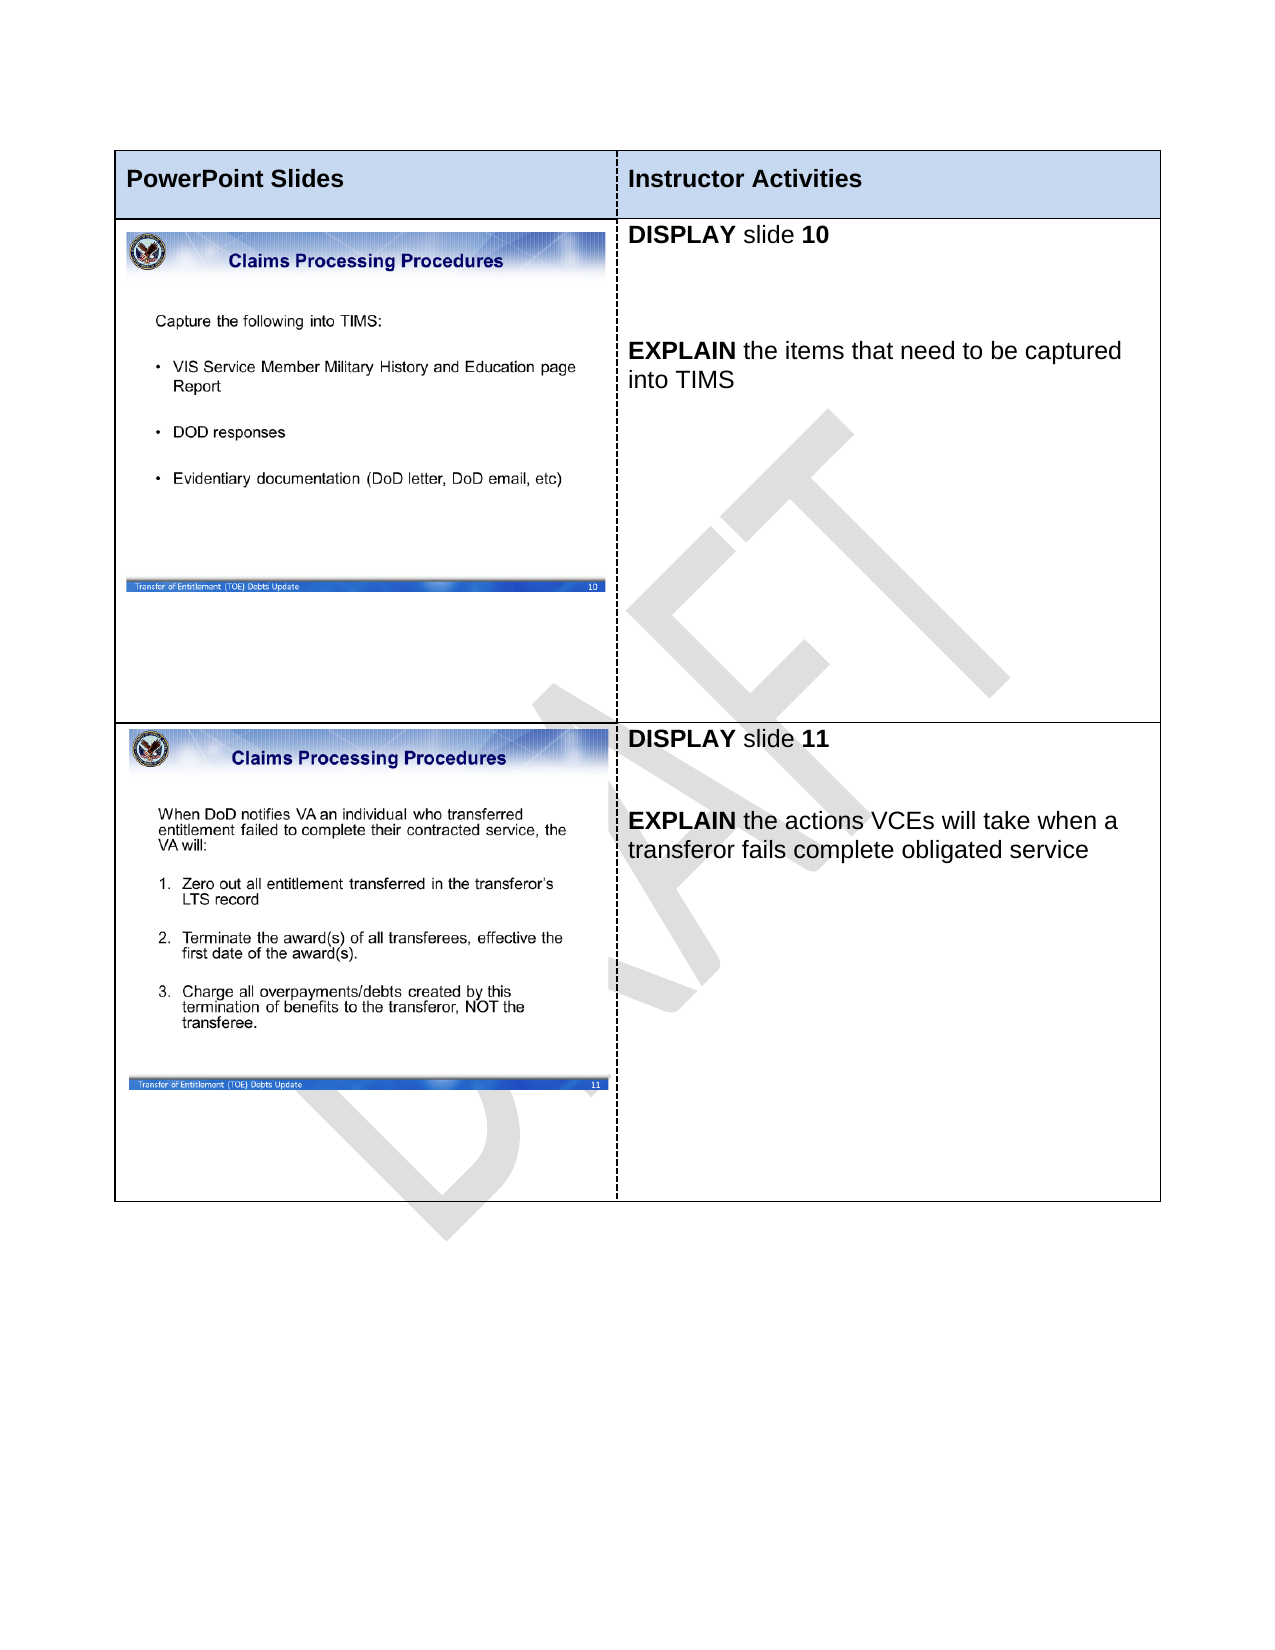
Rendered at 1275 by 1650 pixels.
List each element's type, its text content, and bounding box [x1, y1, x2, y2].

table_cell DISPLAY slide 10 EXPLAIN the items that need to be captured into TIMS [617, 219, 1160, 722]
picture [129, 729, 609, 1090]
table_header PowerPoint Slides [116, 151, 617, 218]
table_cell [116, 724, 617, 1201]
table_cell DISPLAY slide 11 EXPLAIN the actions VCEs will take when a transferor fails complete obligated service [617, 723, 1160, 1201]
picture [126, 232, 606, 592]
table_header Instructor Activities [617, 151, 1160, 218]
table_cell [116, 220, 617, 722]
